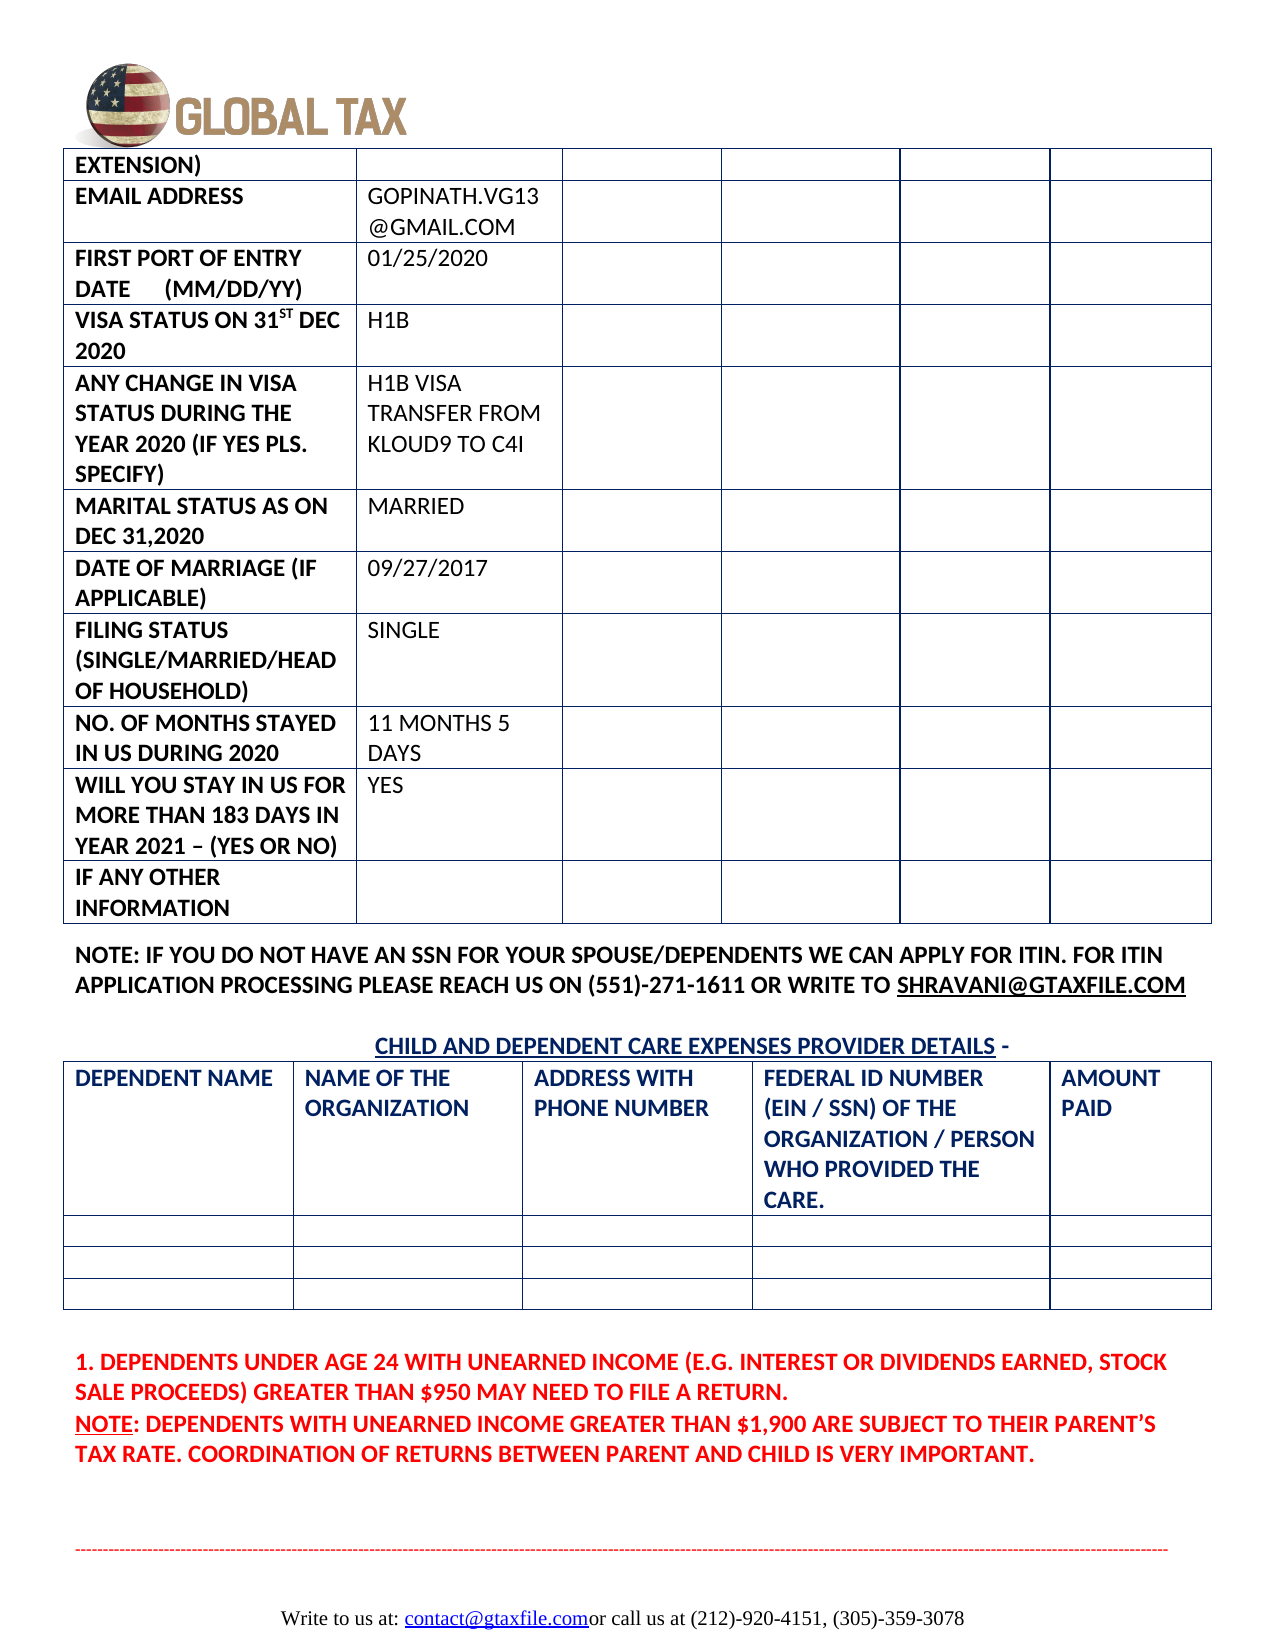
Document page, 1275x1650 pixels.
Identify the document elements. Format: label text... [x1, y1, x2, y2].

table_cell [901, 707, 1049, 768]
table_cell [523, 1247, 752, 1278]
table_cell [1051, 243, 1211, 304]
table_cell [901, 181, 1049, 242]
table_cell [722, 243, 899, 304]
table_cell SINGLE [357, 614, 562, 706]
table_cell MARRIED [357, 490, 562, 551]
text NOTE: DEPENDENTS WITH UNEARNED INCOME GREATER THAN $1,900 ARE SUBJECT TO THEIR PARENT’S TAX RATE. COORDINATION OF RETURNS BETWEEN PARENT AND CHILD IS VERY IMPORTANT. [75, 1408, 1200, 1469]
table_cell [1051, 1247, 1211, 1278]
table_cell [753, 1279, 1049, 1309]
table_header DEPENDENT NAME [64, 1062, 293, 1214]
table_cell [722, 861, 899, 922]
table_cell [1051, 181, 1211, 242]
table_cell GOPINATH.VG13@GMAIL.COM [357, 181, 562, 242]
table_cell 09/27/2017 [357, 552, 562, 613]
table_cell [563, 552, 721, 613]
table_cell [753, 1216, 1049, 1246]
table_cell [563, 243, 721, 304]
text NOTE: IF YOU DO NOT HAVE AN SSN FOR YOUR SPOUSE/DEPENDENTS WE CAN APPLY FOR ITIN. FOR ITIN APPLICATION PROCESSING PLEASE REACH US ON (551)-271-1611 OR WRITE TO SHRAVANI@GTAXFILE.COM [75, 939, 1206, 1000]
table_cell [722, 149, 899, 179]
table_cell [563, 181, 721, 242]
table_cell [722, 367, 899, 489]
table_cell [563, 614, 721, 706]
table_cell [523, 1216, 752, 1246]
table_cell [357, 149, 562, 179]
table_cell [523, 1279, 752, 1309]
table_cell [1051, 490, 1211, 551]
table_cell [722, 614, 899, 706]
table_cell [1051, 552, 1211, 613]
table_cell [901, 243, 1049, 304]
table_cell ANY CHANGE IN VISA STATUS DURING THE YEAR 2020 (IF YES PLS. SPECIFY) [64, 367, 356, 489]
table_cell [901, 614, 1049, 706]
table_cell [294, 1216, 522, 1246]
table_cell [901, 367, 1049, 489]
table_cell H1B [357, 305, 562, 366]
table_cell [294, 1247, 522, 1278]
table_cell [1051, 707, 1211, 768]
table_cell [1051, 861, 1211, 922]
table_cell [722, 769, 899, 860]
table_cell [294, 1279, 522, 1309]
table_cell [563, 305, 721, 366]
table_header AMOUNT PAID [1051, 1062, 1211, 1214]
table_cell [753, 1247, 1049, 1278]
table_cell VISA STATUS ON 31ST DEC 2020 [64, 305, 356, 366]
table_cell [357, 861, 562, 922]
table_cell WORK NUMBER (WITH EXTENSION) [64, 149, 356, 179]
table_cell MARITAL STATUS AS ON DEC 31,2020 [64, 490, 356, 551]
table_cell [722, 305, 899, 366]
table_cell [901, 552, 1049, 613]
table_cell 01/25/2020 [357, 243, 562, 304]
table_cell [722, 181, 899, 242]
table_cell [901, 149, 1049, 179]
table_cell IF ANY OTHER INFORMATION [64, 861, 356, 922]
table_cell [64, 1247, 293, 1278]
table_cell [563, 861, 721, 922]
table_cell [901, 490, 1049, 551]
table_cell YES [357, 769, 562, 860]
table_header FEDERAL ID NUMBER (EIN / SSN) OF THE ORGANIZATION / PERSON WHO PROVIDED THE CARE. [753, 1062, 1049, 1214]
table_header ADDRESS WITH PHONE NUMBER [523, 1062, 752, 1214]
table_cell [722, 552, 899, 613]
table_cell [901, 769, 1049, 860]
table_cell [563, 367, 721, 489]
table_cell DATE OF MARRIAGE (IF APPLICABLE) [64, 552, 356, 613]
table_cell EMAIL ADDRESS [64, 181, 356, 242]
table_cell FIRST PORT OF ENTRY DATE (MM/DD/YY) [64, 243, 356, 304]
table_cell H1B VISA TRANSFER FROM KLOUD9 TO C4I [357, 367, 562, 489]
table_cell [722, 490, 899, 551]
table_cell [563, 149, 721, 179]
table_cell [1051, 1279, 1211, 1309]
table_cell [563, 490, 721, 551]
picture [75, 63, 407, 148]
table_cell [64, 1279, 293, 1309]
table_cell [1051, 614, 1211, 706]
table_cell [64, 1216, 293, 1246]
table_cell [901, 861, 1049, 922]
table_cell 11 MONTHS 5 DAYS [357, 707, 562, 768]
table_cell [563, 769, 721, 860]
table_cell [1051, 769, 1211, 860]
table_cell [901, 305, 1049, 366]
text 1. DEPENDENTS UNDER AGE 24 WITH UNEARNED INCOME (E.G. INTEREST OR DIVIDENDS EARNED, STOCK SALE PROCEEDS) GREATER THAN $950 MAY NEED TO FILE A RETURN. [75, 1346, 1200, 1407]
table_cell FILING STATUS (SINGLE/MARRIED/HEAD OF HOUSEHOLD) [64, 614, 356, 706]
table_cell [563, 707, 721, 768]
table_cell NO. OF MONTHS STAYED IN US DURING 2020 [64, 707, 356, 768]
table_cell [722, 707, 899, 768]
table_cell WILL YOU STAY IN US FOR MORE THAN 183 DAYS IN YEAR 2021 – (YES OR NO) [64, 769, 356, 860]
text CHILD AND DEPENDENT CARE EXPENSES PROVIDER DETAILS - [300, 1030, 1206, 1061]
table_cell [1051, 367, 1211, 489]
table_header NAME OF THE ORGANIZATION [294, 1062, 522, 1214]
table_cell [1051, 1216, 1211, 1246]
table_cell [1051, 305, 1211, 366]
table_cell [1051, 149, 1211, 179]
